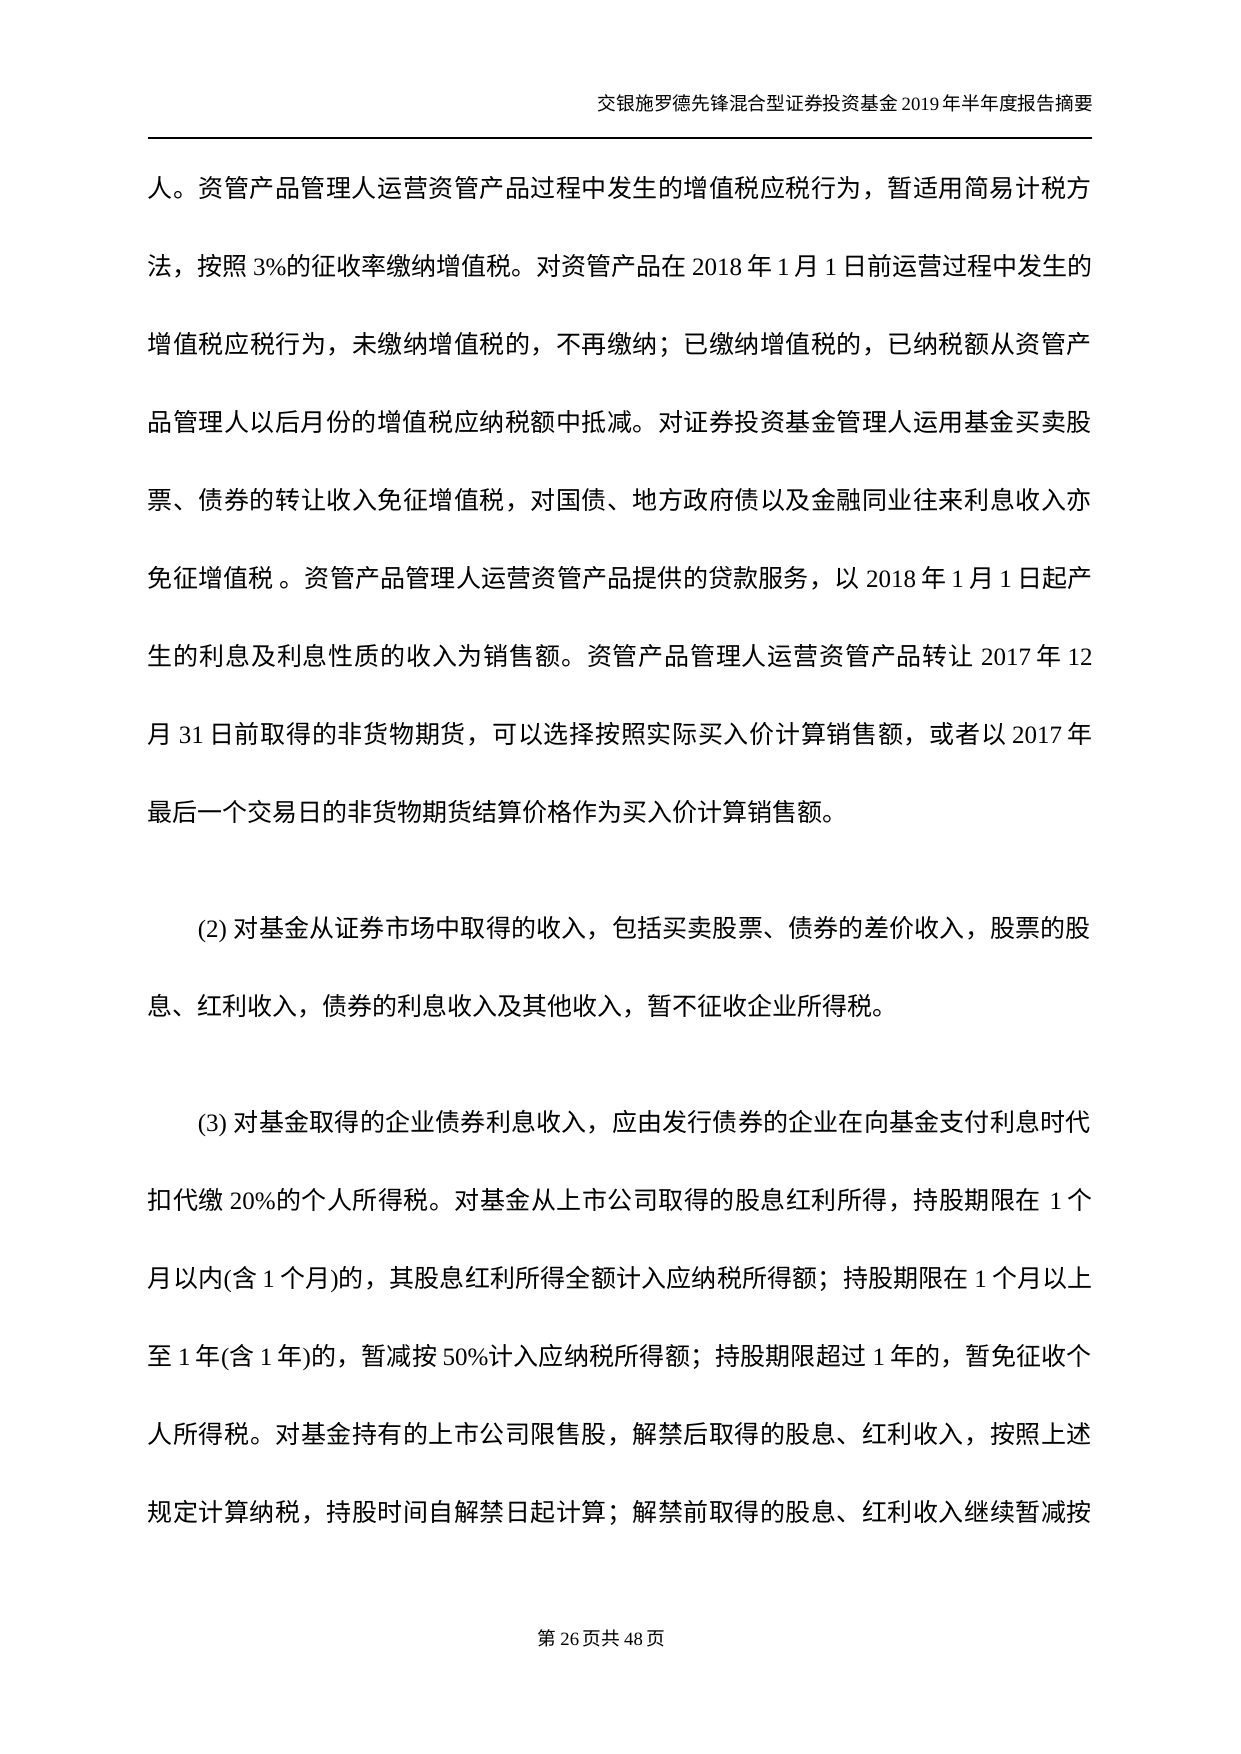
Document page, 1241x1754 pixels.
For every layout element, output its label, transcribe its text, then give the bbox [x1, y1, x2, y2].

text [148, 154, 1092, 843]
text (2) 对基金从证券市场中取得的收入，包括买卖股票、债券的差价收入，股票的股息、红利收入，债券的利息收入及其他收入，暂不征收企业所得税。 [148, 894, 1092, 1037]
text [148, 1088, 1092, 1543]
